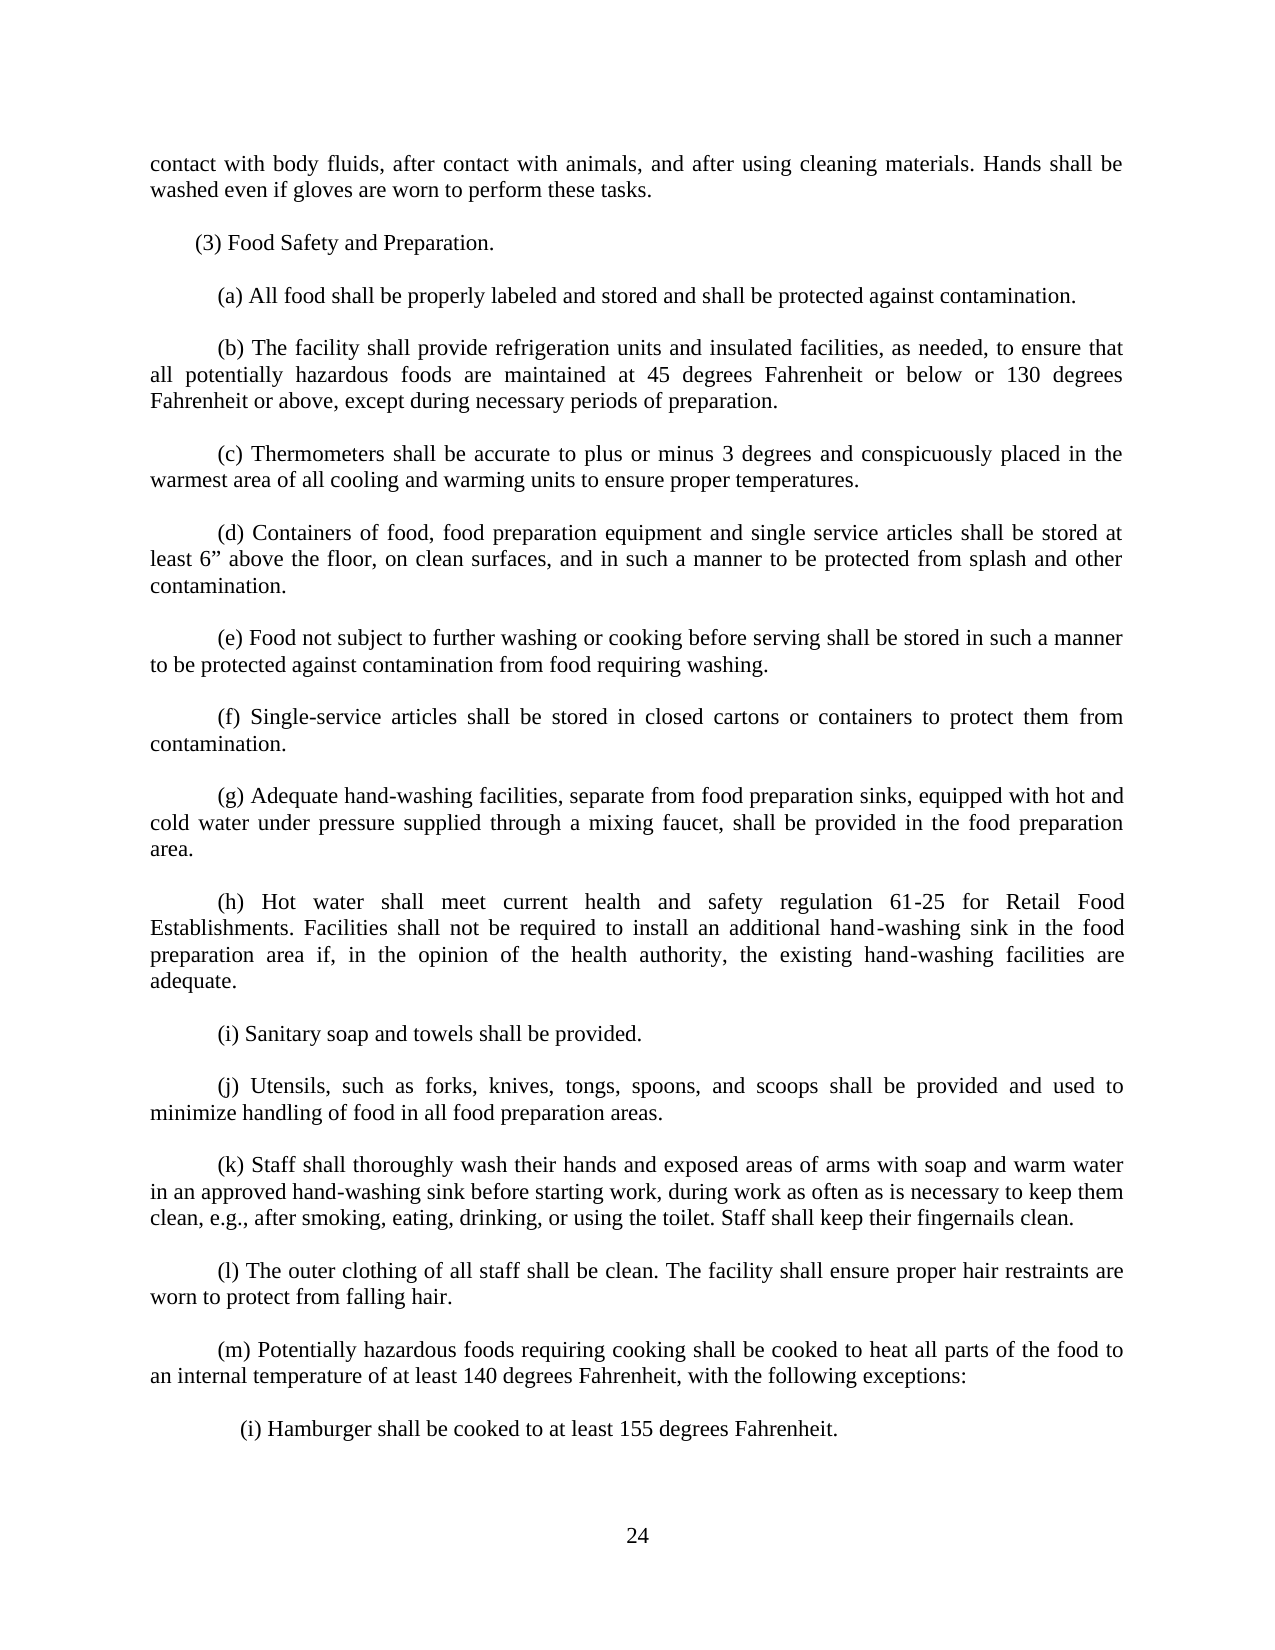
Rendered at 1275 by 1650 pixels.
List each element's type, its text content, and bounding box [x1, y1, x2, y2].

text (h) Hot water shall meet current health and safety regulation 61-25 for Retail Food Establishments. Facilities shall not be required to install an additional hand-washing sink in the food preparation area if, in the opinion of the health authority, the existing hand-washing facilities are adequate. [150, 888, 1125, 993]
text (j) Utensils, such as forks, knives, tongs, spoons, and scoops shall be provided and used to minimize handling of food in all food preparation areas. [150, 1072, 1125, 1125]
text (f) Single-service articles shall be stored in closed cartons or containers to protect them from contamination. [150, 703, 1125, 756]
text (b) The facility shall provide refrigeration units and insulated facilities, as needed, to ensure that all potentially hazardous foods are maintained at 45 degrees Fahrenheit or below or 130 degrees Fahrenheit or above, except during necessary periods of preparation. [150, 334, 1125, 413]
text (g) Adequate hand-washing facilities, separate from food preparation sinks, equipped with hot and cold water under pressure supplied through a mixing faucet, shall be provided in the food preparation area. [150, 782, 1125, 862]
text (k) Staff shall thoroughly wash their hands and exposed areas of arms with soap and warm water in an approved hand-washing sink before starting work, during work as often as is necessary to keep them clean, e.g., after smoking, eating, drinking, or using the toilet. Staff shall keep their fingernails clean. [150, 1151, 1125, 1231]
text (d) Containers of food, food preparation equipment and single service articles shall be stored at least 6” above the floor, on clean surfaces, and in such a manner to be protected from splash and other contamination. [150, 519, 1125, 598]
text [150, 150, 1125, 203]
text (i) Hamburger shall be cooked to at least 155 degrees Fahrenheit. [150, 1415, 1125, 1441]
text (3) Food Safety and Preparation. [150, 229, 1125, 255]
text (c) Thermometers shall be accurate to plus or minus 3 degrees and conspicuously placed in the warmest area of all cooling and warming units to ensure proper temperatures. [150, 440, 1125, 493]
text (l) The outer clothing of all staff shall be clean. The facility shall ensure proper hair restraints are worn to protect from falling hair. [150, 1257, 1125, 1309]
text (i) Sanitary soap and towels shall be provided. [150, 1020, 1125, 1046]
text (a) All food shall be properly labeled and stored and shall be protected against contamination. [150, 282, 1125, 308]
text (e) Food not subject to further washing or cooking before serving shall be stored in such a manner to be protected against contamination from food requiring washing. [150, 624, 1125, 677]
text (m) Potentially hazardous foods requiring cooking shall be cooked to heat all parts of the food to an internal temperature of at least 140 degrees Fahrenheit, with the following exceptions: [150, 1336, 1125, 1389]
